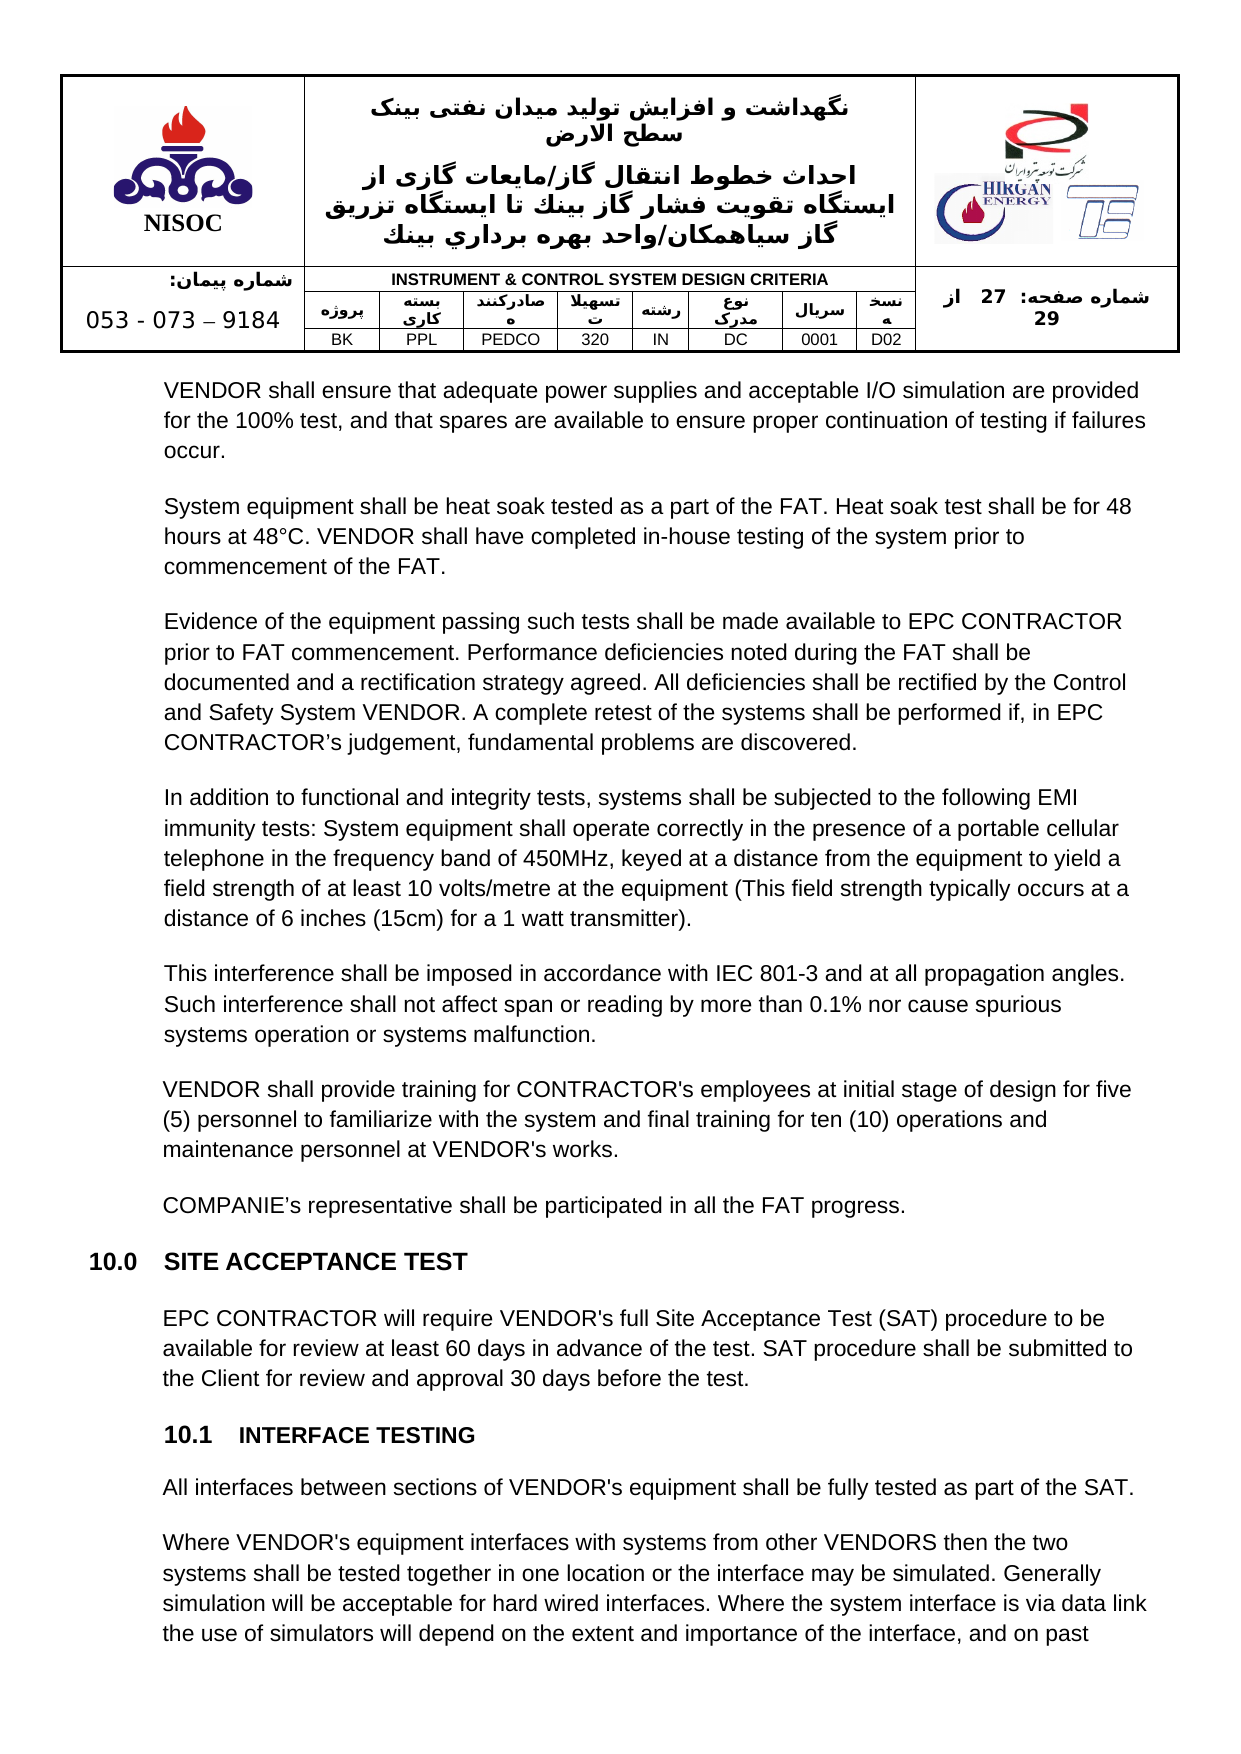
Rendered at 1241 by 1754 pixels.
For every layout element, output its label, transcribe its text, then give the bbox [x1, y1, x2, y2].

text VENDOR shall provide training for CONTRACTOR's employees at initial stage of design for five (5) personnel to familiarize with the system and final training for ten (10) operations and maintenance personnel at VENDOR's works. [162, 1076, 1152, 1163]
text In addition to functional and integrity tests, systems shall be subjected to the following EMI immunity tests: System equipment shall operate correctly in the presence of a portable cellular telephone in the frequency band of 450MHz, keyed at a distance from the equipment to yield a field strength of at least 10 volts/metre at the equipment (This field strength typically occurs at a distance of 6 inches (15cm) for a 1 watt transmitter). [164, 784, 1152, 931]
text EPC CONTRACTOR will require VENDOR's full Site Acceptance Test (SAT) procedure to be available for review at least 60 days in advance of the test. SAT procedure shall be submitted to the Client for review and approval 30 days before the test. [162, 1305, 1152, 1392]
text All interfaces between sections of VENDOR's equipment shall be fully tested as part of the SAT. [162, 1474, 1152, 1501]
text This interference shall be imposed in accordance with IEC 801-3 and at all propagation angles. Such interference shall not affect span or reading by more than 0.1% nor cause spurious systems operation or systems malfunction. [164, 960, 1152, 1047]
picture [113, 106, 253, 208]
text COMPANIE’s representative shall be participated in all the FAT progress. [162, 1192, 1152, 1218]
text System equipment shall be heat soak tested as a part of the FAT. Heat soak test shall be for 48 hours at 48°C. VENDOR shall have completed in-house testing of the system prior to commencement of the FAT. [164, 493, 1152, 579]
picture [934, 103, 1089, 244]
list Site Acceptance Test [89, 1247, 1152, 1276]
text Evidence of the equipment passing such tests shall be made available to EPC CONTRACTOR prior to FAT commencement. Performance deficiencies noted during the FAT shall be documented and a rectification strategy agreed. All deficiencies shall be rectified by the Control and Safety System VENDOR. A complete retest of the systems shall be performed if, in EPC CONTRACTOR’s judgement, fundamental problems are discovered. [164, 608, 1152, 755]
list Interface Testing [164, 1420, 1152, 1449]
